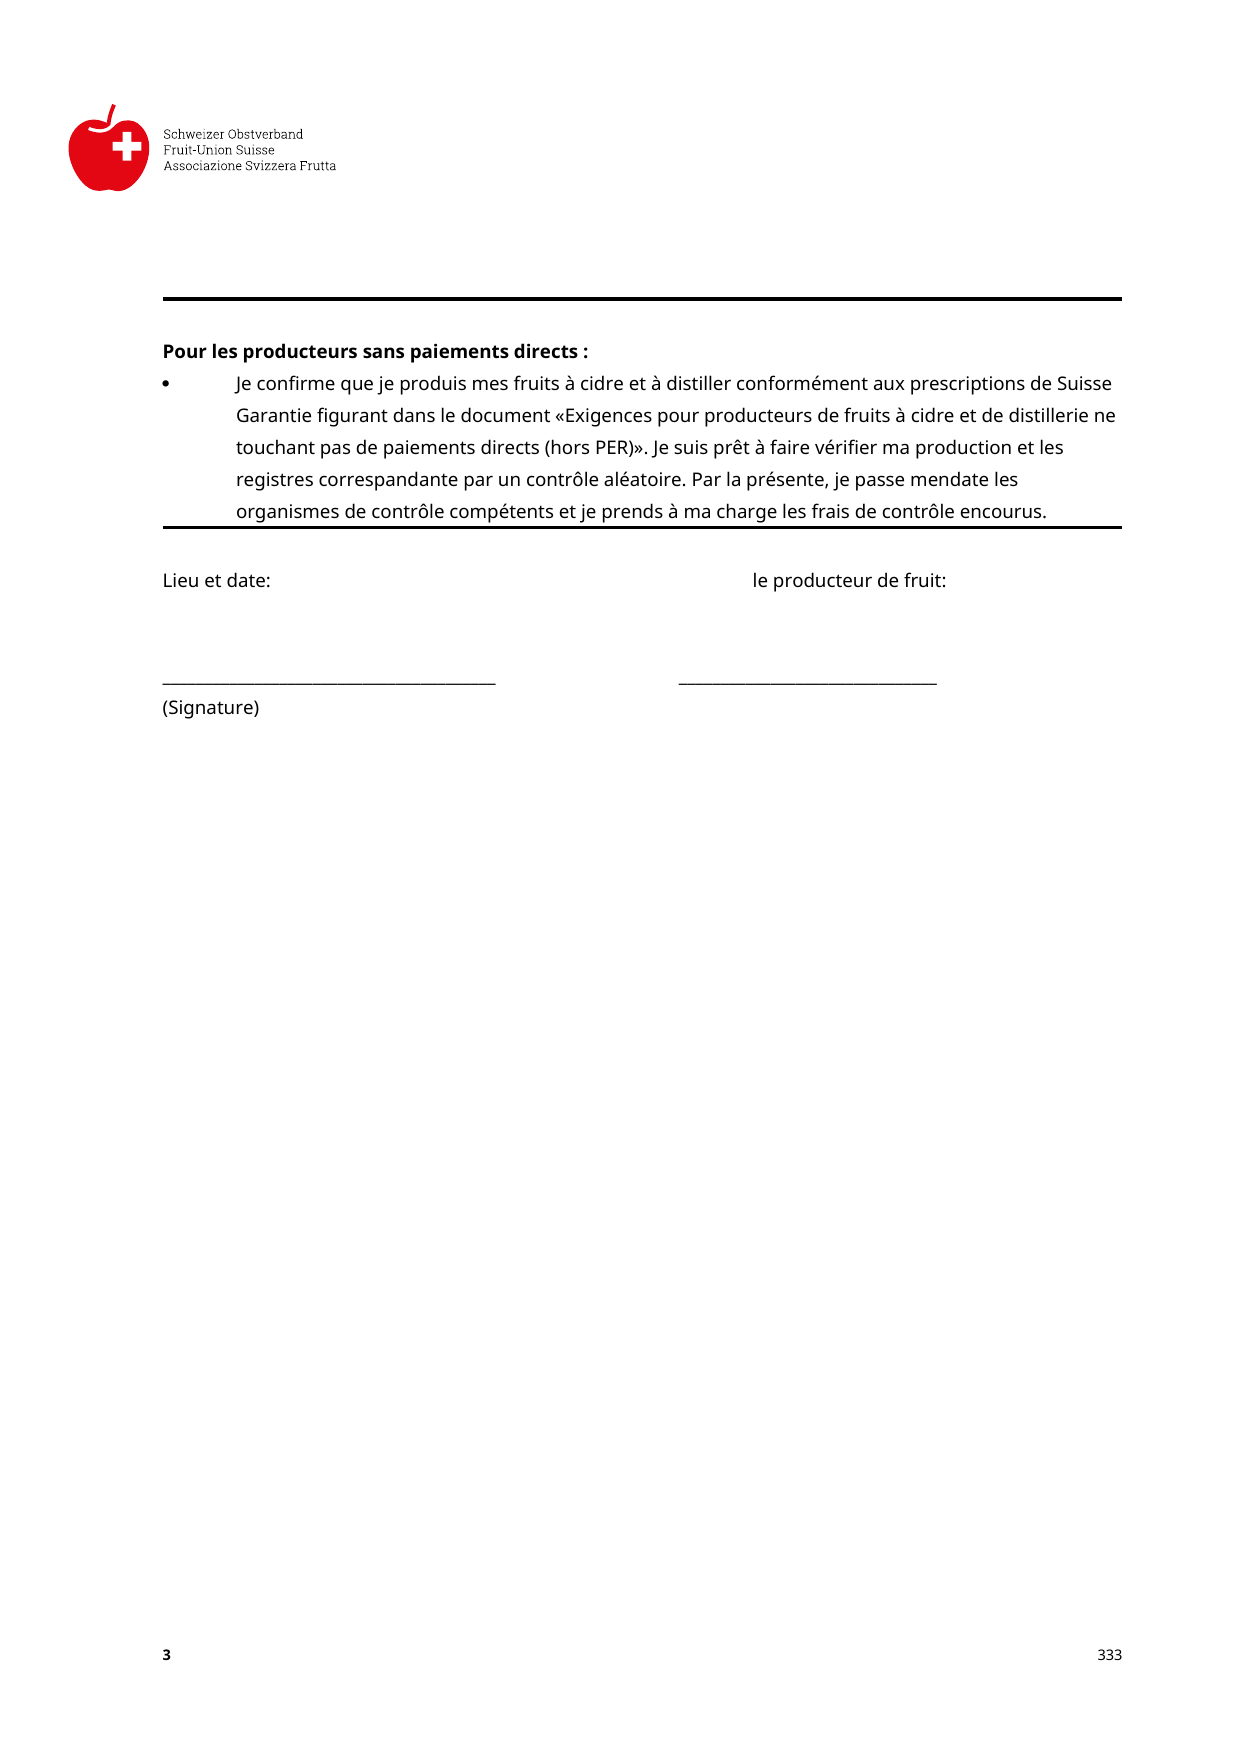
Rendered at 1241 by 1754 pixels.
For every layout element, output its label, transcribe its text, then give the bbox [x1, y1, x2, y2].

text (Signature) [162, 695, 1122, 720]
text ________________________________________ _______________________________ [162, 631, 1122, 688]
text Je confirme que je produis mes fruits à cidre et à distiller conformément aux prescriptions de Suisse Garantie figurant dans le document «Exigences pour producteurs de fruits à cidre et de distillerie ne touchant pas de paiements directs (hors PER)». Je suis prêt à faire vérifier ma production et les registres correspandante par un contrôle aléatoire. Par la présente, je passe mendate les organismes de contrôle compétents et je prends à ma charge les frais de contrôle encourus. [162, 371, 1122, 529]
text Pour les producteurs sans paiements directs : [162, 339, 1122, 364]
text Lieu et date: le producteur de fruit: [162, 567, 1122, 593]
